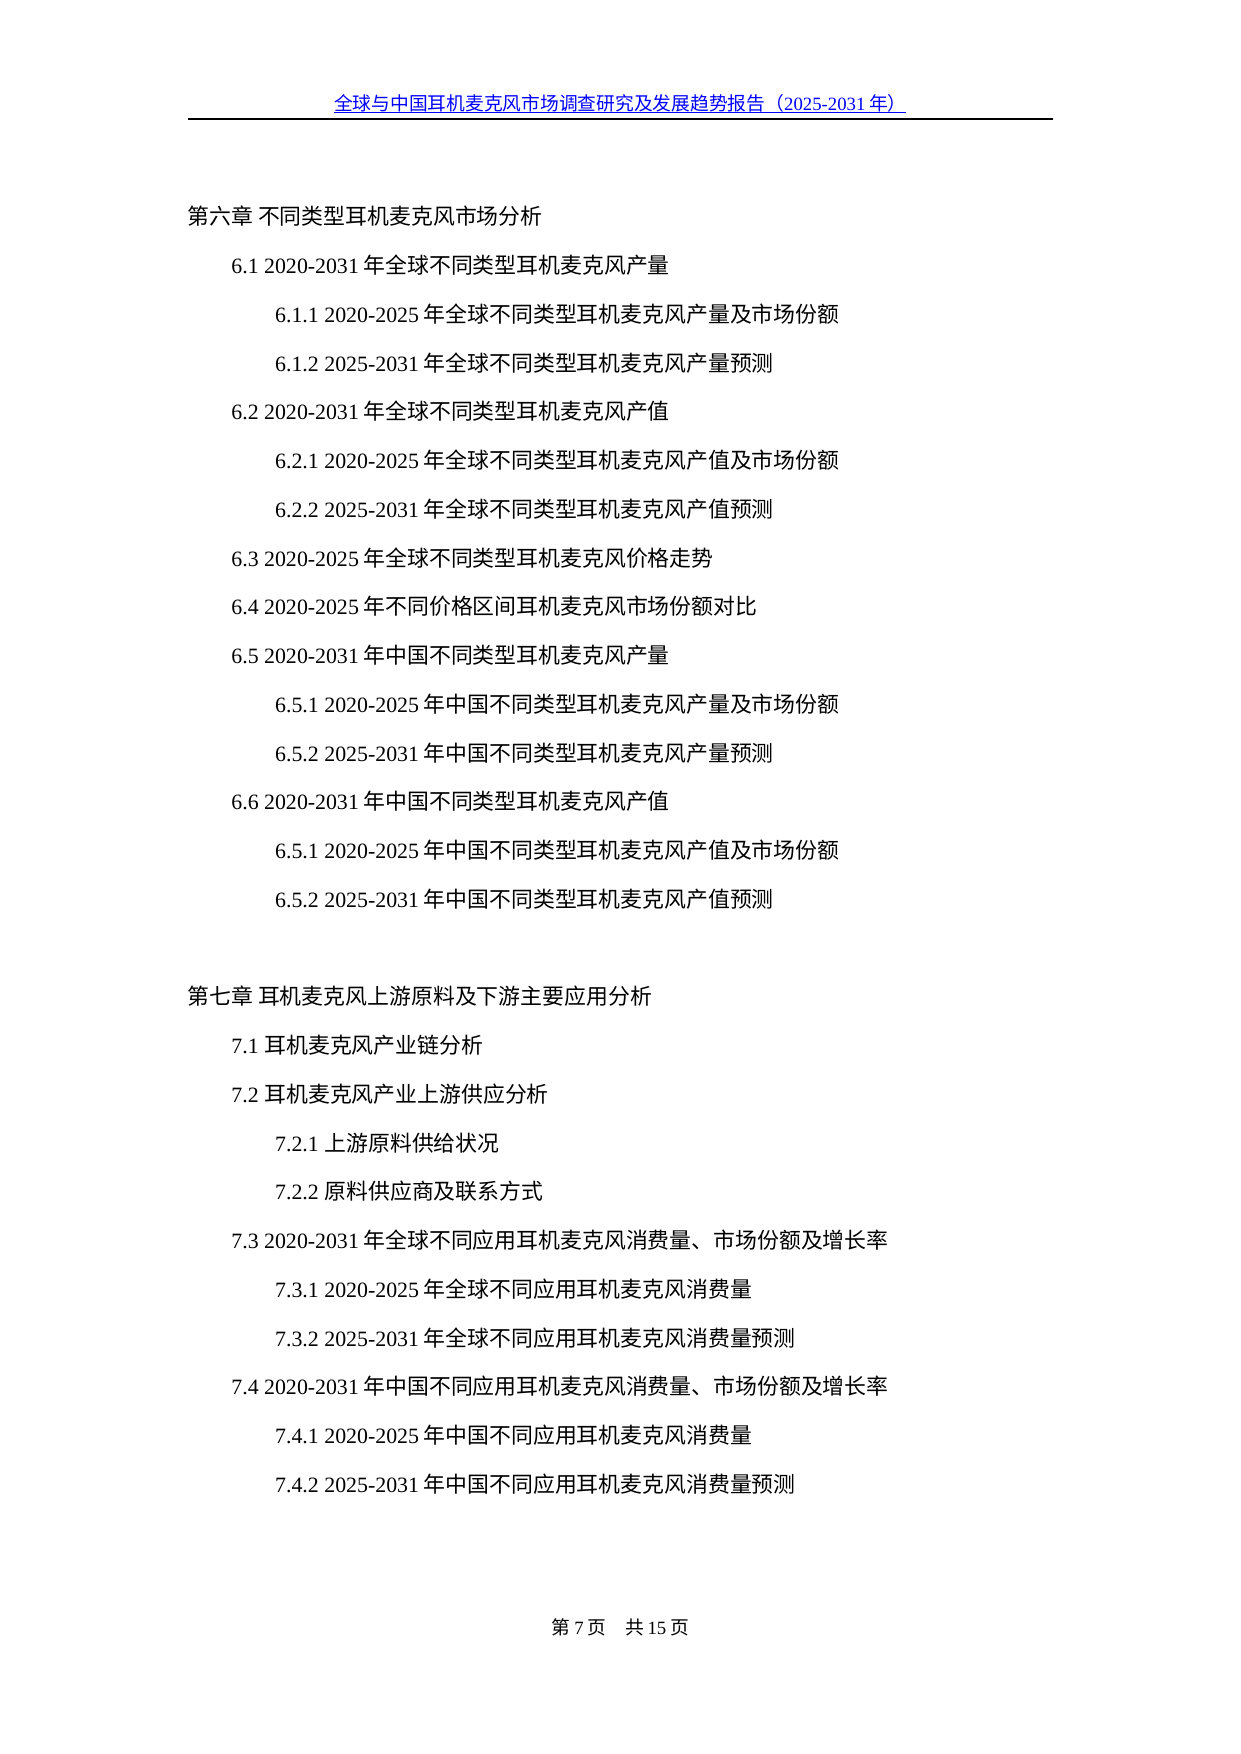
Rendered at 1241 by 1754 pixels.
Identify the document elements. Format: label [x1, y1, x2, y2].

text [187, 150, 1053, 1499]
